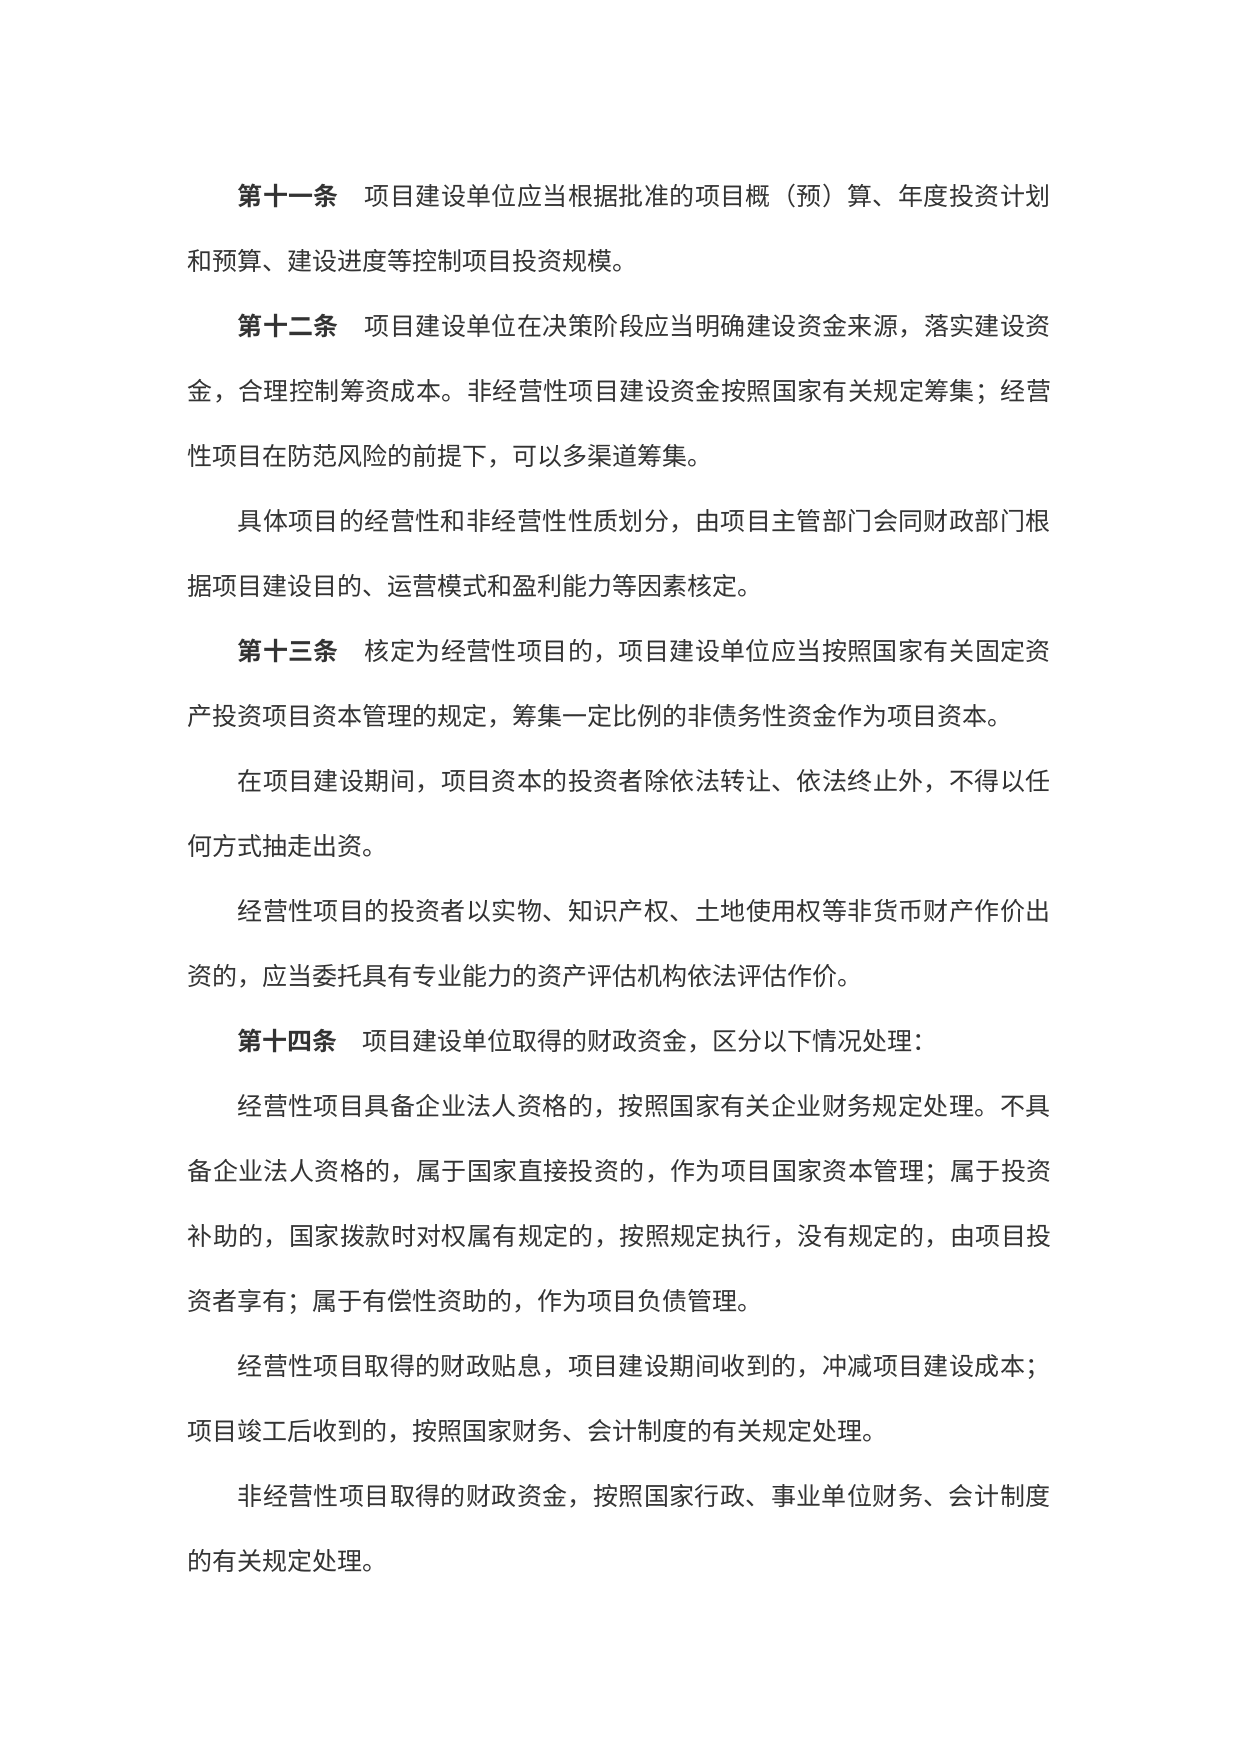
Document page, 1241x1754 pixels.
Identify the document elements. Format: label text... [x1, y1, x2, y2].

text 非经营性项目取得的财政资金，按照国家行政、事业单位财务、会计制度的有关规定处理。 [187, 1462, 1053, 1592]
text 第十四条 项目建设单位取得的财政资金，区分以下情况处理： [187, 1007, 1053, 1072]
text 经营性项目具备企业法人资格的，按照国家有关企业财务规定处理。不具备企业法人资格的，属于国家直接投资的，作为项目国家资本管理；属于投资补助的，国家拨款时对权属有规定的，按照规定执行，没有规定的，由项目投资者享有；属于有偿性资助的，作为项目负债管理。 [187, 1072, 1053, 1332]
text 具体项目的经营性和非经营性性质划分，由项目主管部门会同财政部门根据项目建设目的、运营模式和盈利能力等因素核定。 [187, 487, 1053, 617]
text 第十三条 核定为经营性项目的，项目建设单位应当按照国家有关固定资产投资项目资本管理的规定，筹集一定比例的非债务性资金作为项目资本。 [187, 617, 1053, 747]
text 经营性项目取得的财政贴息，项目建设期间收到的，冲减项目建设成本；项目竣工后收到的，按照国家财务、会计制度的有关规定处理。 [187, 1332, 1053, 1462]
text 在项目建设期间，项目资本的投资者除依法转让、依法终止外，不得以任何方式抽走出资。 [187, 747, 1053, 877]
text 第十一条 项目建设单位应当根据批准的项目概（预）算、年度投资计划和预算、建设进度等控制项目投资规模。 [187, 162, 1053, 292]
text 第十二条 项目建设单位在决策阶段应当明确建设资金来源，落实建设资金，合理控制筹资成本。非经营性项目建设资金按照国家有关规定筹集；经营性项目在防范风险的前提下，可以多渠道筹集。 [187, 292, 1053, 487]
text 经营性项目的投资者以实物、知识产权、土地使用权等非货币财产作价出资的，应当委托具有专业能力的资产评估机构依法评估作价。 [187, 877, 1053, 1007]
